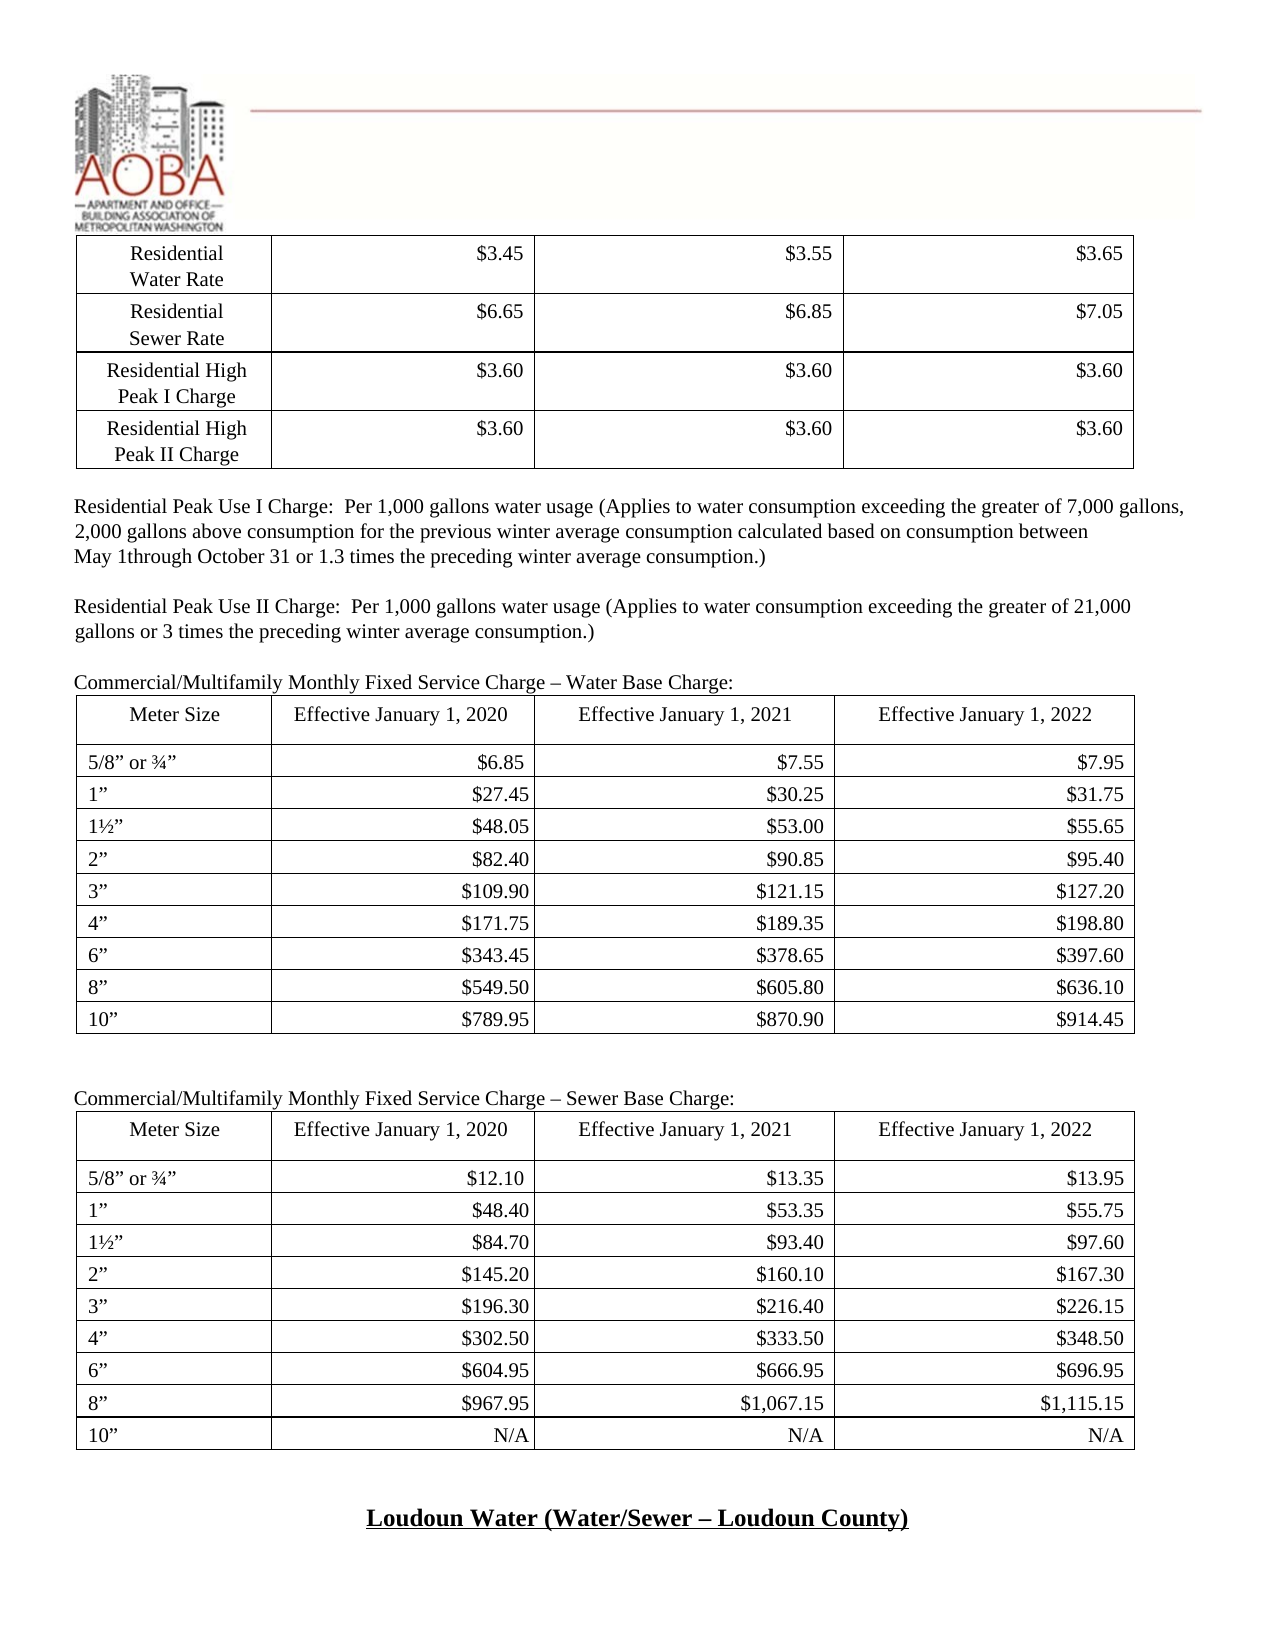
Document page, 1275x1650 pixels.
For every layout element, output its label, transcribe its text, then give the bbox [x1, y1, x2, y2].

table_cell $53.35 [535, 1193, 834, 1224]
table_cell $226.15 [835, 1289, 1134, 1320]
table_cell $198.80 [835, 906, 1134, 937]
picture [74, 74, 1204, 234]
table_header Effective January 1, 2022 [835, 1112, 1134, 1160]
table_cell $397.60 [835, 938, 1134, 969]
table_cell $97.60 [835, 1225, 1134, 1256]
table_cell $6.65 [272, 294, 534, 351]
table_cell $30.25 [535, 777, 834, 808]
table_cell $7.05 [844, 294, 1133, 351]
table_cell 5/8” or ¾” [77, 745, 271, 776]
table_cell $189.35 [535, 906, 834, 937]
table_cell $3.65 [844, 236, 1133, 293]
table_cell 10” [77, 1002, 271, 1033]
table_cell $1,115.15 [835, 1385, 1134, 1416]
table_cell $302.50 [272, 1321, 534, 1352]
table_cell $93.40 [535, 1225, 834, 1256]
table_cell $605.80 [535, 970, 834, 1001]
text Residential Peak Use II Charge: Per 1,000 gallons water usage (Applies to water consumption exceeding the greater of 21,000 gallons or 3 times the preceding winter average consumption.) [73, 594, 1196, 643]
table_cell $216.40 [535, 1289, 834, 1320]
table_cell $3.55 [535, 236, 843, 293]
table_cell $31.75 [835, 777, 1134, 808]
table_cell $90.85 [535, 841, 834, 872]
table_cell $789.95 [272, 1002, 534, 1033]
table_cell N/A [272, 1418, 534, 1448]
table_cell $3.60 [272, 353, 534, 409]
table_cell Residential High Peak I Charge [77, 353, 271, 409]
table_cell $171.75 [272, 906, 534, 937]
table_cell 8” [77, 970, 271, 1001]
text Commercial/Multifamily Monthly Fixed Service Charge – Sewer Base Charge: [73, 1086, 1196, 1110]
text Commercial/Multifamily Monthly Fixed Service Charge – Water Base Charge: [73, 670, 1196, 694]
table_cell $6.85 [272, 745, 534, 776]
table_cell $343.45 [272, 938, 534, 969]
table_cell 6” [77, 1353, 271, 1384]
table_cell $27.45 [272, 777, 534, 808]
table_cell $348.50 [835, 1321, 1134, 1352]
table_cell $3.45 [272, 236, 534, 293]
table_cell $82.40 [272, 841, 534, 872]
table_cell $13.95 [835, 1161, 1134, 1192]
table_cell N/A [535, 1418, 834, 1448]
table_cell $3.60 [844, 411, 1133, 468]
table_cell $95.40 [835, 841, 1134, 872]
table_cell $666.95 [535, 1353, 834, 1384]
table_cell 4” [77, 1321, 271, 1352]
table_cell 1” [77, 1193, 271, 1224]
table_cell $604.95 [272, 1353, 534, 1384]
table_cell $696.95 [835, 1353, 1134, 1384]
table_cell Residential Sewer Rate [77, 294, 271, 351]
table_header Effective January 1, 2021 [535, 1112, 834, 1160]
table_cell 1½” [77, 809, 271, 840]
text Residential Peak Use I Charge: Per 1,000 gallons water usage (Applies to water consumption exceeding the greater of 7,000 gallons, 2,000 gallons above consumption for the previous winter average consumption calculated based on consumption between [73, 494, 1196, 543]
table_header Effective January 1, 2021 [535, 696, 834, 744]
table_cell $121.15 [535, 874, 834, 904]
table_cell $53.00 [535, 809, 834, 840]
table_cell $914.45 [835, 1002, 1134, 1033]
table_cell $109.90 [272, 874, 534, 904]
table_cell $48.05 [272, 809, 534, 840]
table_cell $549.50 [272, 970, 534, 1001]
table_cell 4” [77, 906, 271, 937]
table_cell N/A [835, 1418, 1134, 1448]
table_cell $378.65 [535, 938, 834, 969]
table_header Meter Size [77, 1112, 271, 1160]
table_cell $967.95 [272, 1385, 534, 1416]
table_cell $84.70 [272, 1225, 534, 1256]
text May 1through October 31 or 1.3 times the preceding winter average consumption.) [73, 544, 1196, 568]
table_header Effective January 1, 2020 [272, 1112, 534, 1160]
table_cell $167.30 [835, 1257, 1134, 1288]
table_cell $636.10 [835, 970, 1134, 1001]
table_cell $48.40 [272, 1193, 534, 1224]
table_header Effective January 1, 2020 [272, 696, 534, 744]
subtitle Loudoun Water (Water/Sewer – Loudoun County) [79, 1503, 1195, 1532]
table_cell $55.75 [835, 1193, 1134, 1224]
table_cell $196.30 [272, 1289, 534, 1320]
table_cell $127.20 [835, 874, 1134, 904]
table_cell $1,067.15 [535, 1385, 834, 1416]
table_cell $145.20 [272, 1257, 534, 1288]
table_cell Residential High Peak II Charge [77, 411, 271, 468]
table_cell 8” [77, 1385, 271, 1416]
table_cell $160.10 [535, 1257, 834, 1288]
table_cell 2” [77, 841, 271, 872]
table_cell $6.85 [535, 294, 843, 351]
table_cell 6” [77, 938, 271, 969]
table_cell 1” [77, 777, 271, 808]
table_cell $13.35 [535, 1161, 834, 1192]
table_cell 2” [77, 1257, 271, 1288]
table_cell $3.60 [272, 411, 534, 468]
table_cell $55.65 [835, 809, 1134, 840]
table_cell 5/8” or ¾” [77, 1161, 271, 1192]
table_cell $12.10 [272, 1161, 534, 1192]
table_cell $870.90 [535, 1002, 834, 1033]
table_cell $7.55 [535, 745, 834, 776]
table_cell 10” [77, 1418, 271, 1448]
table_header Effective January 1, 2022 [835, 696, 1134, 744]
table_header Meter Size [77, 696, 271, 744]
table_cell $333.50 [535, 1321, 834, 1352]
table_cell 3” [77, 874, 271, 904]
table_cell 3” [77, 1289, 271, 1320]
table_cell $7.95 [835, 745, 1134, 776]
table_cell $3.60 [535, 353, 843, 409]
table_cell Residential Water Rate [77, 236, 271, 293]
table_cell $3.60 [844, 353, 1133, 409]
table_cell 1½” [77, 1225, 271, 1256]
table_cell $3.60 [535, 411, 843, 468]
